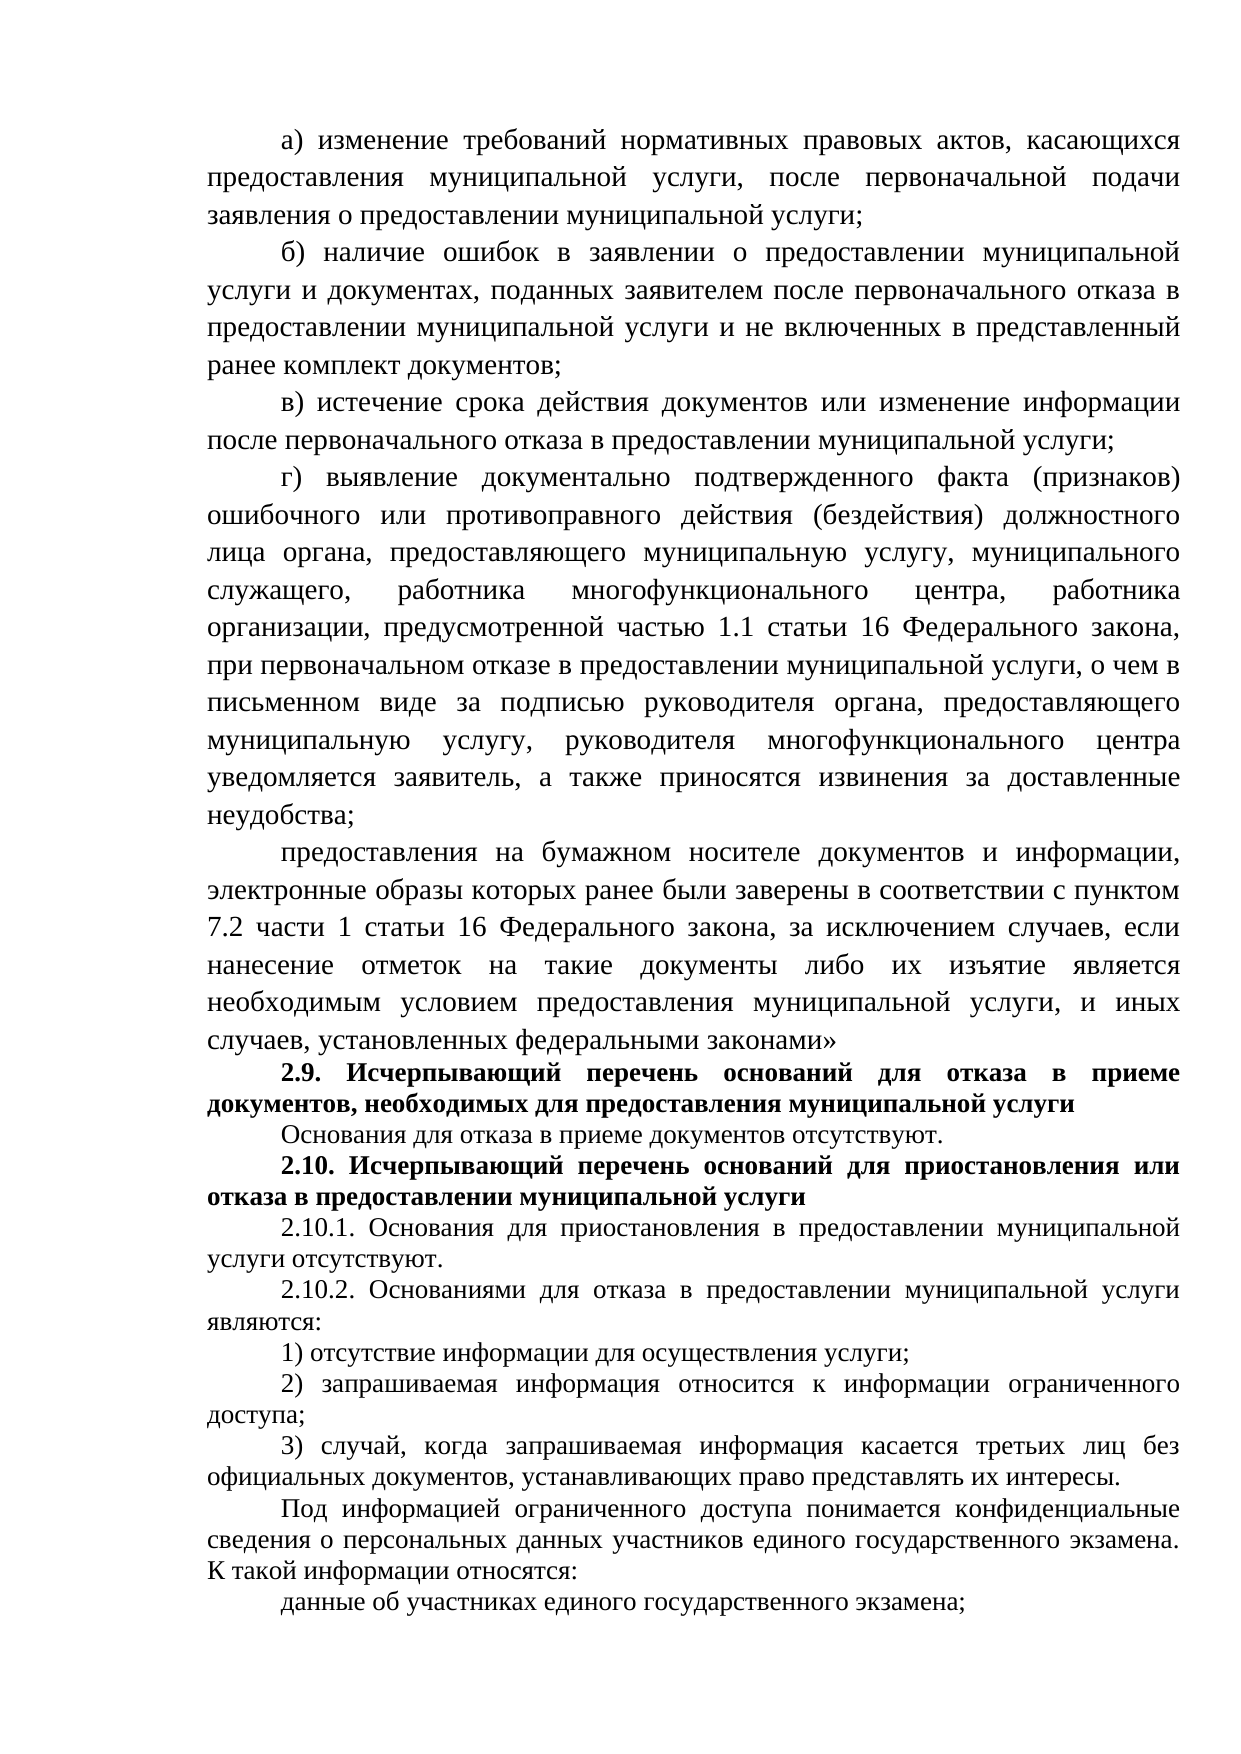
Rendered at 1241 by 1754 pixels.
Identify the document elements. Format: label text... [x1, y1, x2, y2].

text Основания для отказа в приеме документов отсутствуют. [207, 1118, 1181, 1149]
text б) наличие ошибок в заявлении о предоставлении муниципальной услуги и документах, поданных заявителем после первоначального отказа в предоставлении муниципальной услуги и не включенных в представленный ранее комплект документов; [207, 231, 1181, 381]
text 2.10. Исчерпывающий перечень оснований для приостановления или отказа в предоставлении муниципальной услуги [207, 1149, 1181, 1211]
text 3) случай, когда запрашиваемая информация касается третьих лиц без официальных документов, устанавливающих право представлять их интересы. [207, 1429, 1181, 1492]
text 2.9. Исчерпывающий перечень оснований для отказа в приеме документов, необходимых для предоставления муниципальной услуги [207, 1056, 1181, 1118]
text г) выявление документально подтвержденного факта (признаков) ошибочного или противоправного действия (бездействия) должностного лица органа, предоставляющего муниципальную услугу, муниципального служащего, работника многофункционального центра, работника организации, предусмотренной частью 1.1 статьи 16 Федерального закона, при первоначальном отказе в предоставлении муниципальной услуги, о чем в письменном виде за подписью руководителя органа, предоставляющего муниципальную услугу, руководителя многофункционального центра уведомляется заявитель, а также приносятся извинения за доставленные неудобства; [207, 456, 1181, 831]
text 2) запрашиваемая информация относится к информации ограниченного доступа; [207, 1367, 1181, 1429]
text Под информацией ограниченного доступа понимается конфиденциальные сведения о персональных данных участников единого государственного экзамена. К такой информации относятся: [207, 1492, 1181, 1585]
text 1) отсутствие информации для осуществления услуги; [207, 1336, 1181, 1367]
text а) изменение требований нормативных правовых актов, касающихся предоставления муниципальной услуги, после первоначальной подачи заявления о предоставлении муниципальной услуги; [207, 118, 1181, 231]
text данные об участниках единого государственного экзамена; [207, 1585, 1181, 1616]
text в) истечение срока действия документов или изменение информации после первоначального отказа в предоставлении муниципальной услуги; [207, 381, 1181, 456]
text 2.10.1. Основания для приостановления в предоставлении муниципальной услуги отсутствуют. [207, 1211, 1181, 1274]
text предоставления на бумажном носителе документов и информации, электронные образы которых ранее были заверены в соответствии с пунктом 7.2 части 1 статьи 16 Федерального закона, за исключением случаев, если нанесение отметок на такие документы либо их изъятие является необходимым условием предоставления муниципальной услуги, и иных случаев, установленных федеральными законами» [207, 831, 1181, 1056]
text 2.10.2. Основаниями для отказа в предоставлении муниципальной услуги являются: [207, 1274, 1181, 1336]
